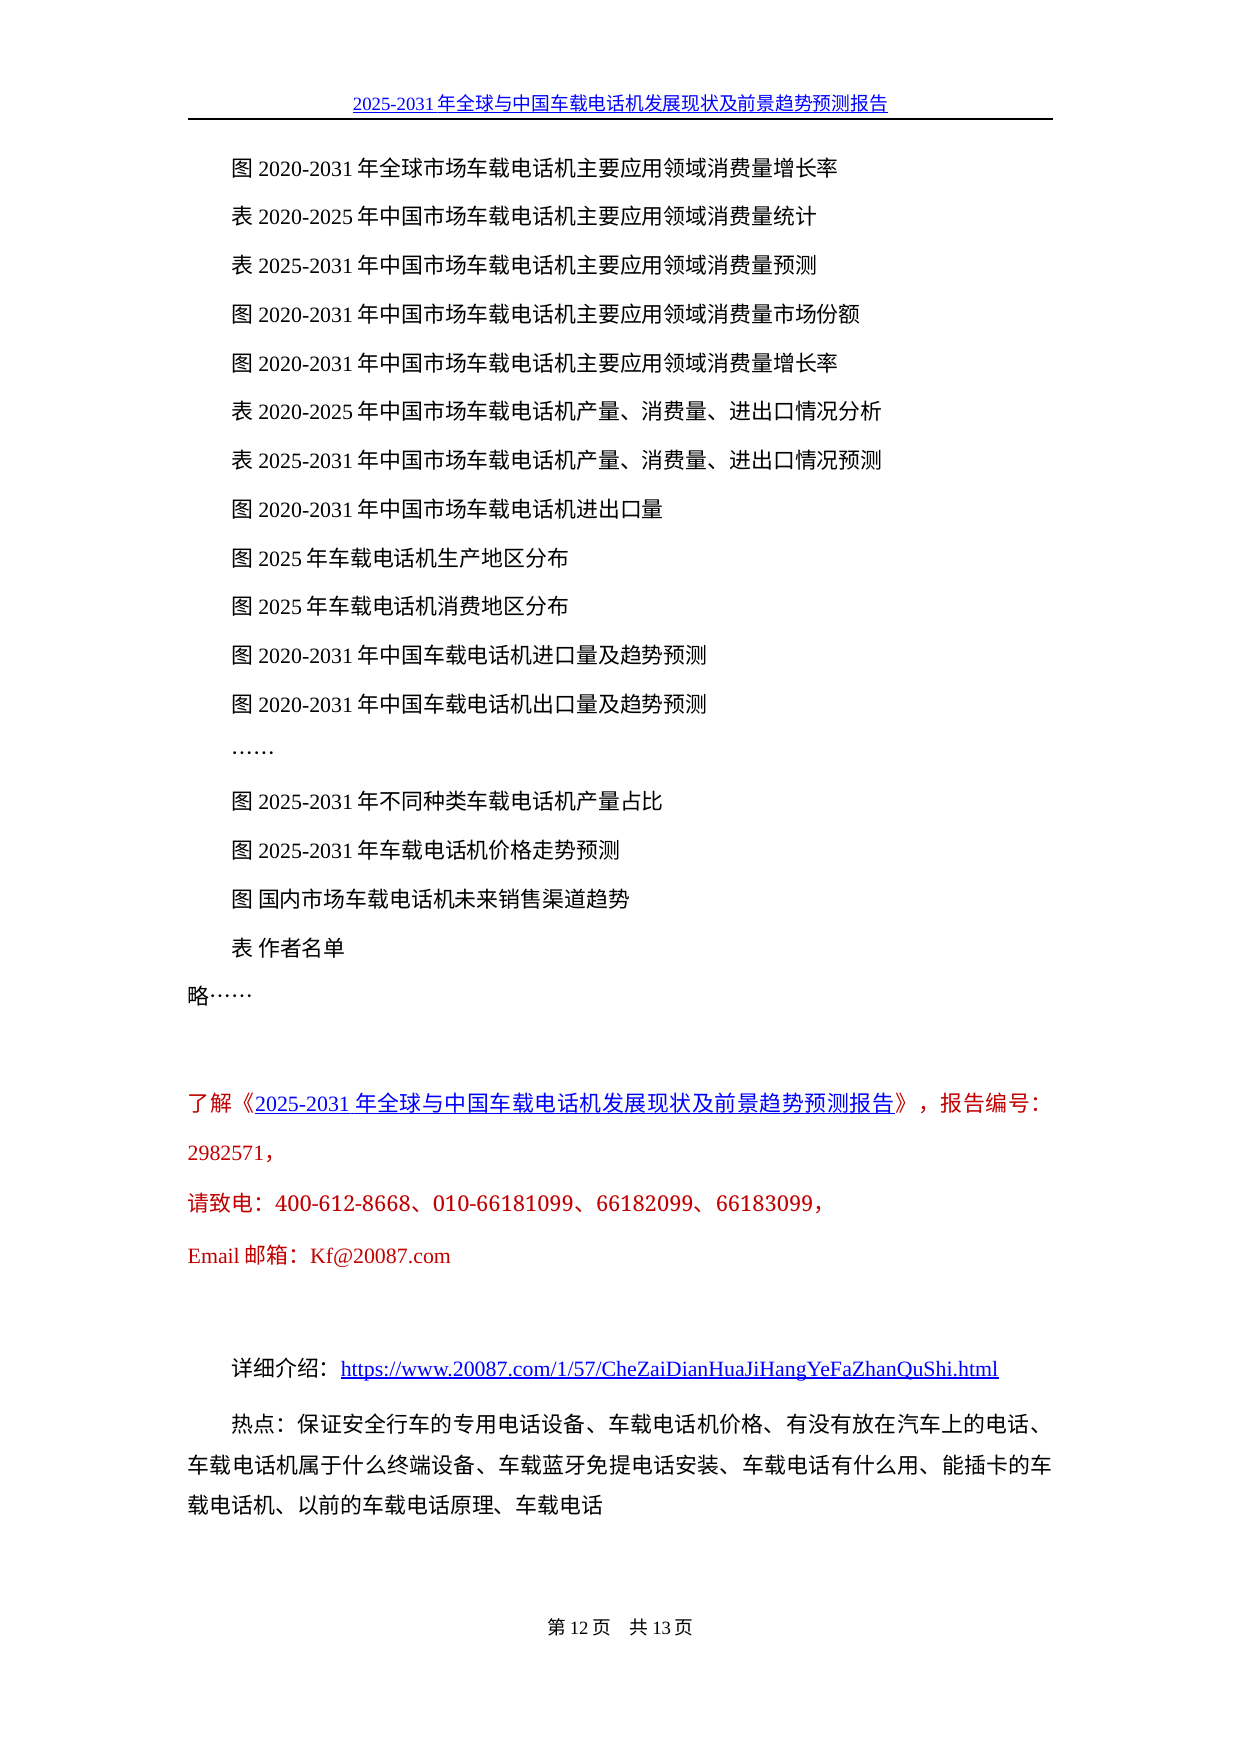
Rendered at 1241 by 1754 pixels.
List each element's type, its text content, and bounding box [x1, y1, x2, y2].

text Email邮箱：Kf@20087.com [187, 1237, 1053, 1270]
text 了解《2025-2031年全球与中国车载电话机发展现状及前景趋势预测报告》，报告编号：2982571， [187, 1085, 1053, 1167]
text 详细介绍：https://www.20087.com/1/57/CheZaiDianHuaJiHangYeFaZhanQuShi.html [187, 1350, 1053, 1383]
text 请致电：400-612-8668、010-66181099、66182099、66183099， [187, 1186, 1053, 1218]
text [187, 150, 1053, 1011]
text 热点：保证安全行车的专用电话设备、车载电话机价格、有没有放在汽车上的电话、车载电话机属于什么终端设备、车载蓝牙免提电话安装、车载电话有什么用、能插卡的车载电话机、以前的车载电话原理、车载电话 [187, 1407, 1053, 1521]
